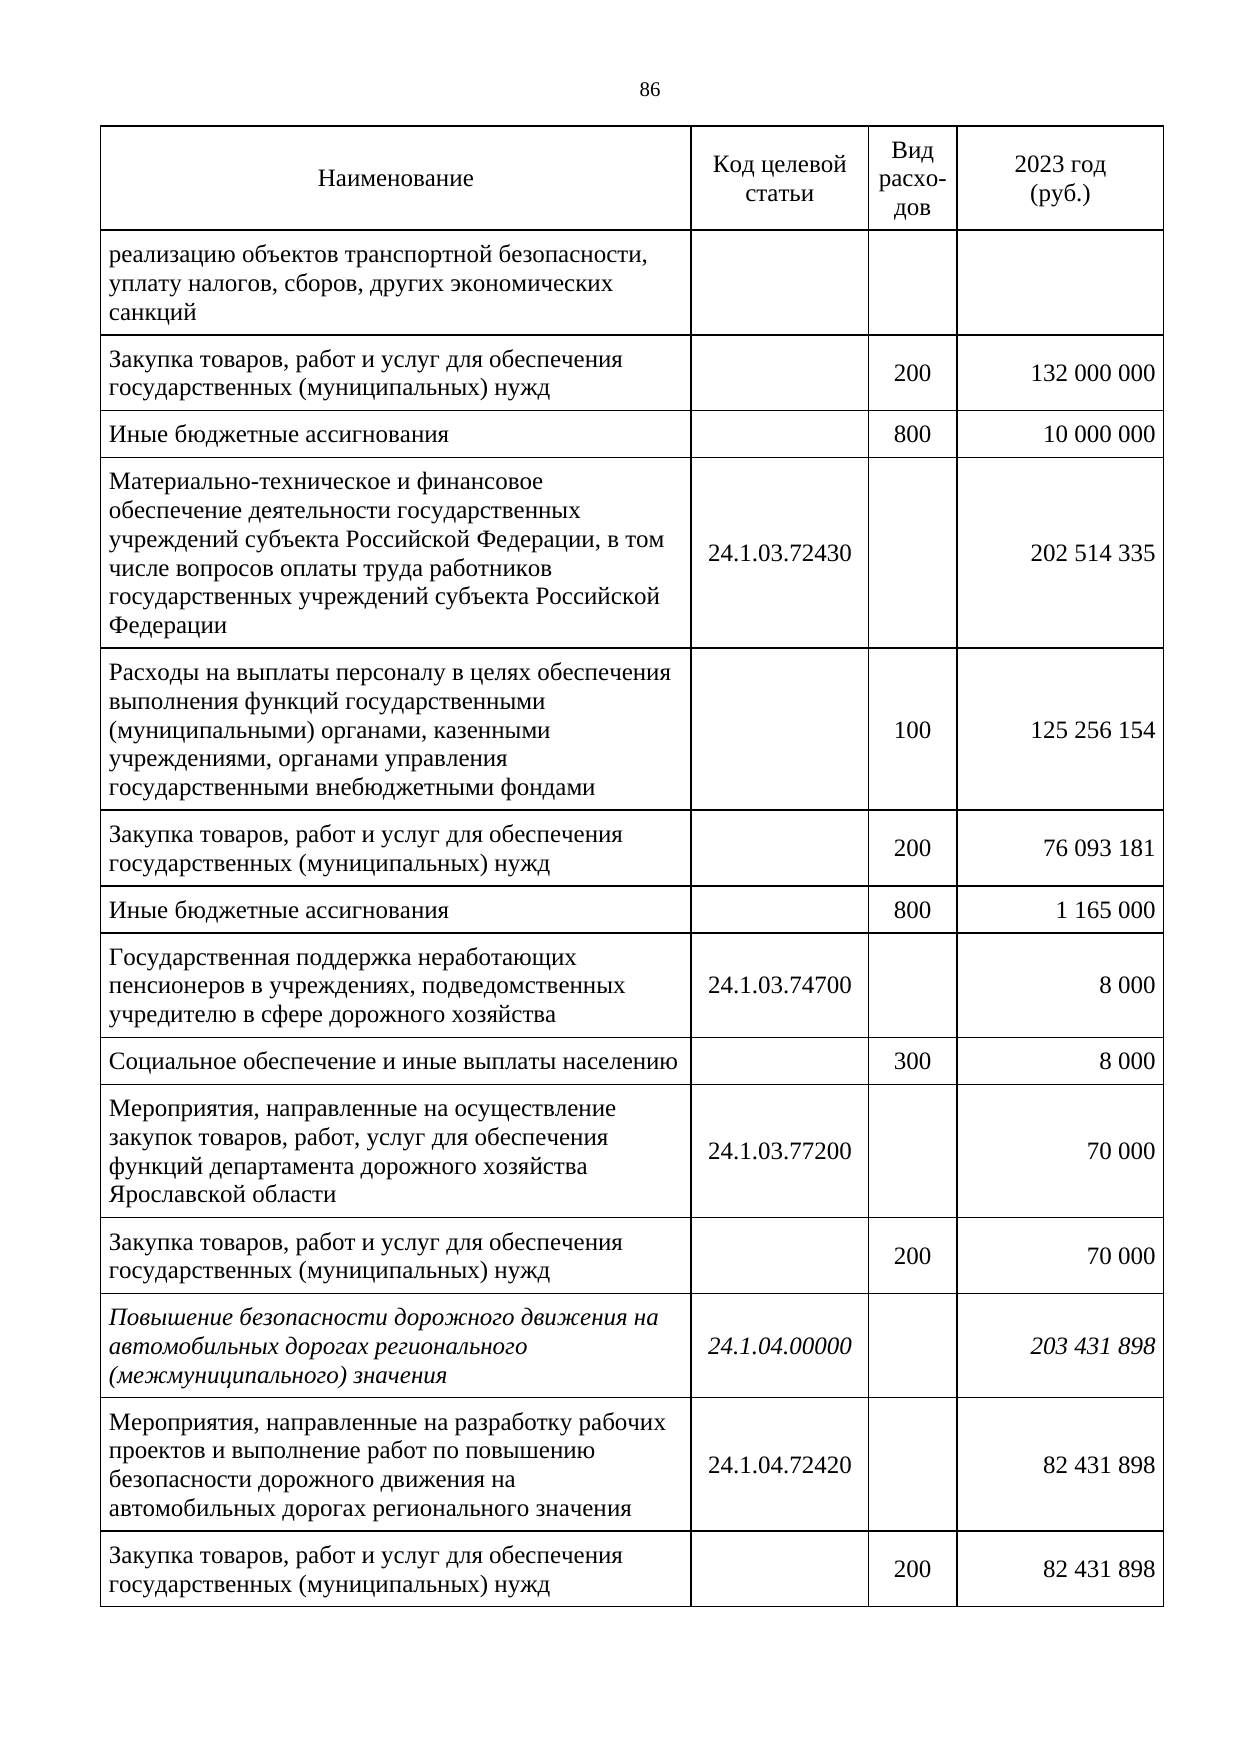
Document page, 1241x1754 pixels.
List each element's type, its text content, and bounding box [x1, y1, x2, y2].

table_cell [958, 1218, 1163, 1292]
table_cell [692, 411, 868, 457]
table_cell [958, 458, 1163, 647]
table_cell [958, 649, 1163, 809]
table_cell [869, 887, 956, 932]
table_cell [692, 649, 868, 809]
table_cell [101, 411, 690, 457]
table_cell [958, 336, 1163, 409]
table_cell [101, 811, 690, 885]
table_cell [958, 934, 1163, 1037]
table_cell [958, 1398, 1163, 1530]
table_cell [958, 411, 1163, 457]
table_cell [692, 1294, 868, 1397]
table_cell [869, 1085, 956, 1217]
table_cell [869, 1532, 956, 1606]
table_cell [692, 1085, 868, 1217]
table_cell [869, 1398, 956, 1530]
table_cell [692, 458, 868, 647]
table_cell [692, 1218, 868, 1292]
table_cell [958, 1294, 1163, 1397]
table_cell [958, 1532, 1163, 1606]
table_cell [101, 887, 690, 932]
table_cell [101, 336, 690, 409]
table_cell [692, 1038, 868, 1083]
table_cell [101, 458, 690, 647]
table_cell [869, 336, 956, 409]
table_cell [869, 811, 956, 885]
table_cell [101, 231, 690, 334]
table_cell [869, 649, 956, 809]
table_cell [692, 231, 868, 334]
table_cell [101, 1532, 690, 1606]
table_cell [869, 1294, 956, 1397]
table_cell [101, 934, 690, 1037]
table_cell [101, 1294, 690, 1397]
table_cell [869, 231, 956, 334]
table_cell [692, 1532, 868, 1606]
table_header Вид расхо-дов [869, 127, 956, 229]
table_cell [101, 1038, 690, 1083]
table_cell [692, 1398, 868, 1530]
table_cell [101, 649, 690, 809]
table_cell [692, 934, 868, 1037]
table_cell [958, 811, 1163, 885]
table_header Код целевой статьи [692, 127, 868, 229]
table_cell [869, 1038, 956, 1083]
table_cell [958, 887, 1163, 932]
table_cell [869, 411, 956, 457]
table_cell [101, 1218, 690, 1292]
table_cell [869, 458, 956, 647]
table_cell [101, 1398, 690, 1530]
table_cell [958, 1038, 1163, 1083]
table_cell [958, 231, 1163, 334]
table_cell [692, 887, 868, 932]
table_header 2023 год (руб.) [958, 127, 1163, 229]
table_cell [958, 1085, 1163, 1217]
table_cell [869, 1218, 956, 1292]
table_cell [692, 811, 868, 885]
table_header Наименование [101, 127, 690, 229]
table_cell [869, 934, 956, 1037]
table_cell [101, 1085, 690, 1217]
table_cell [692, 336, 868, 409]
